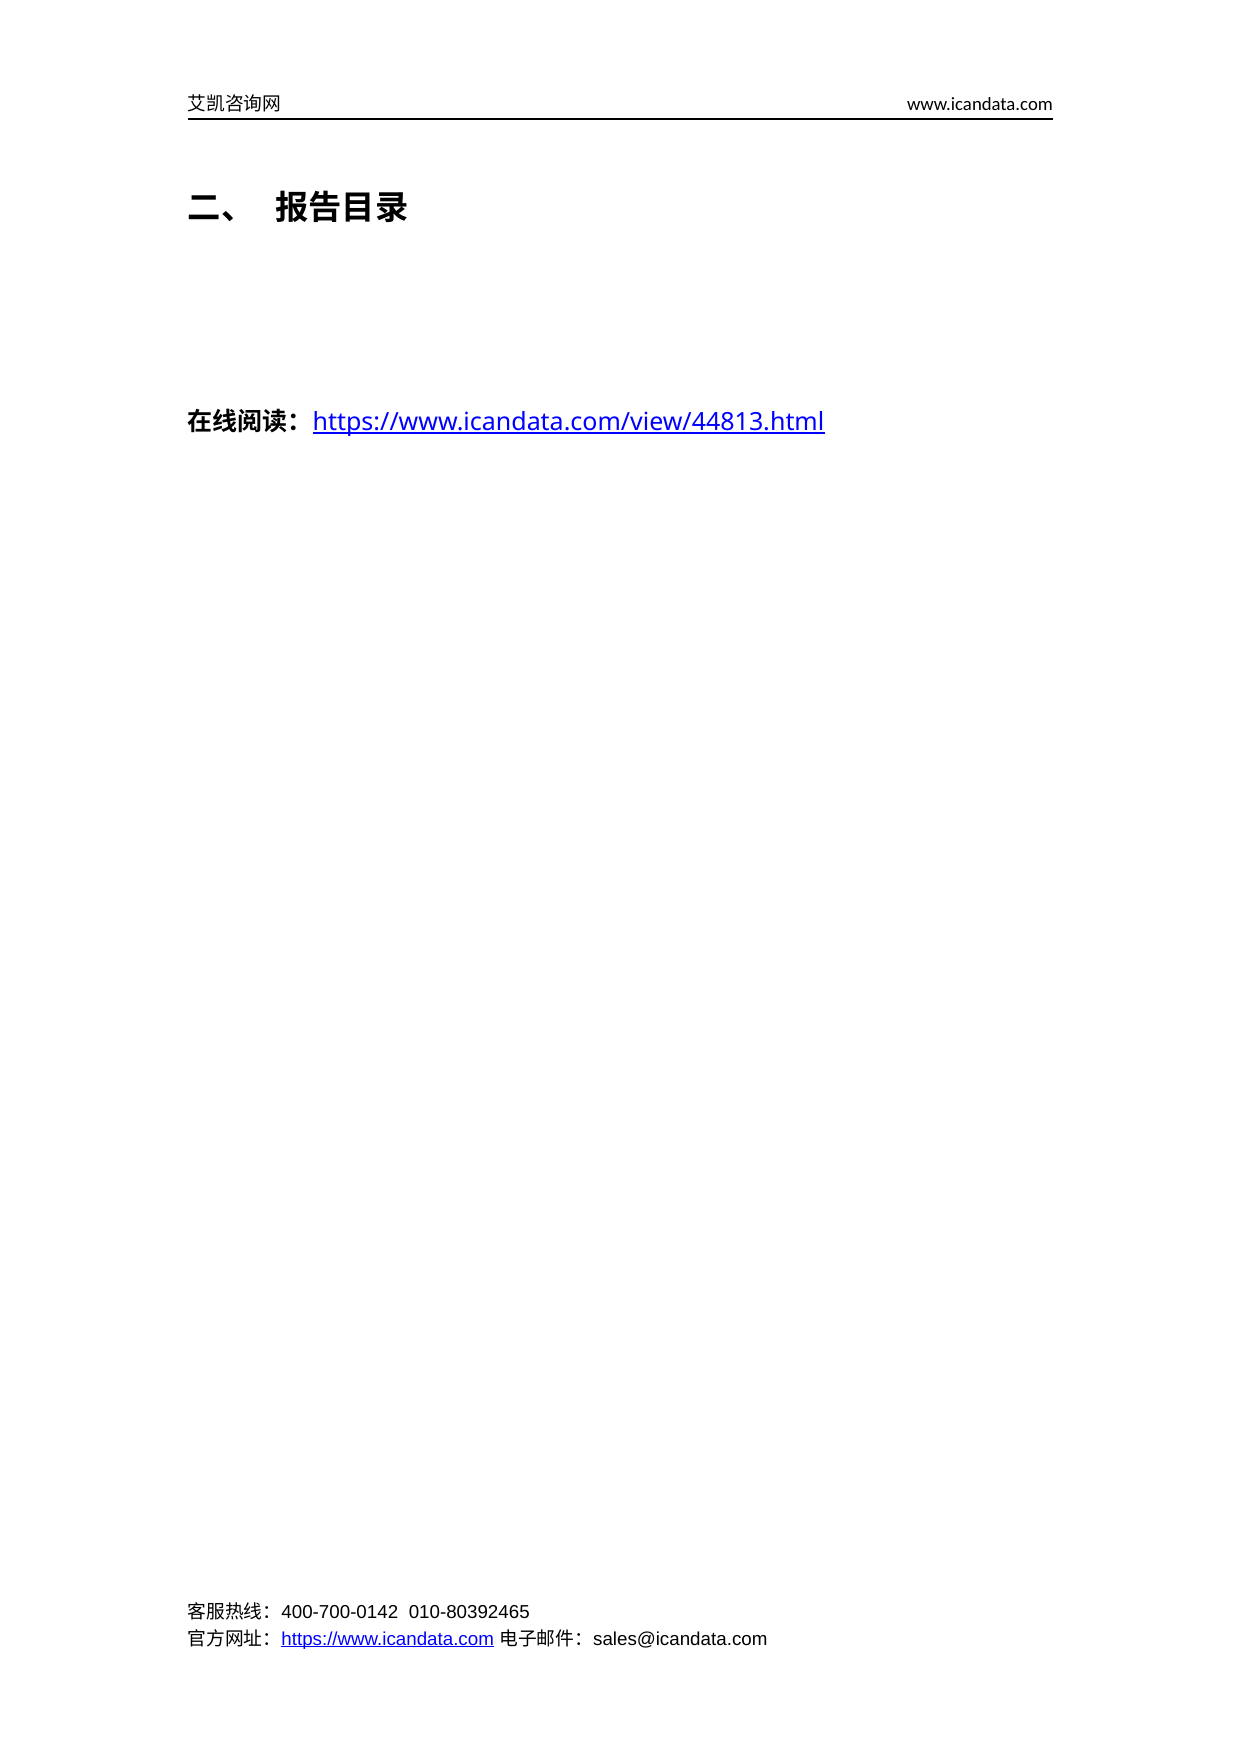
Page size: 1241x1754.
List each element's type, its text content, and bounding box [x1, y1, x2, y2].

subtitle 报告目录 [187, 172, 1053, 237]
text 在线阅读：https://www.icandata.com/view/44813.html [187, 387, 1053, 452]
